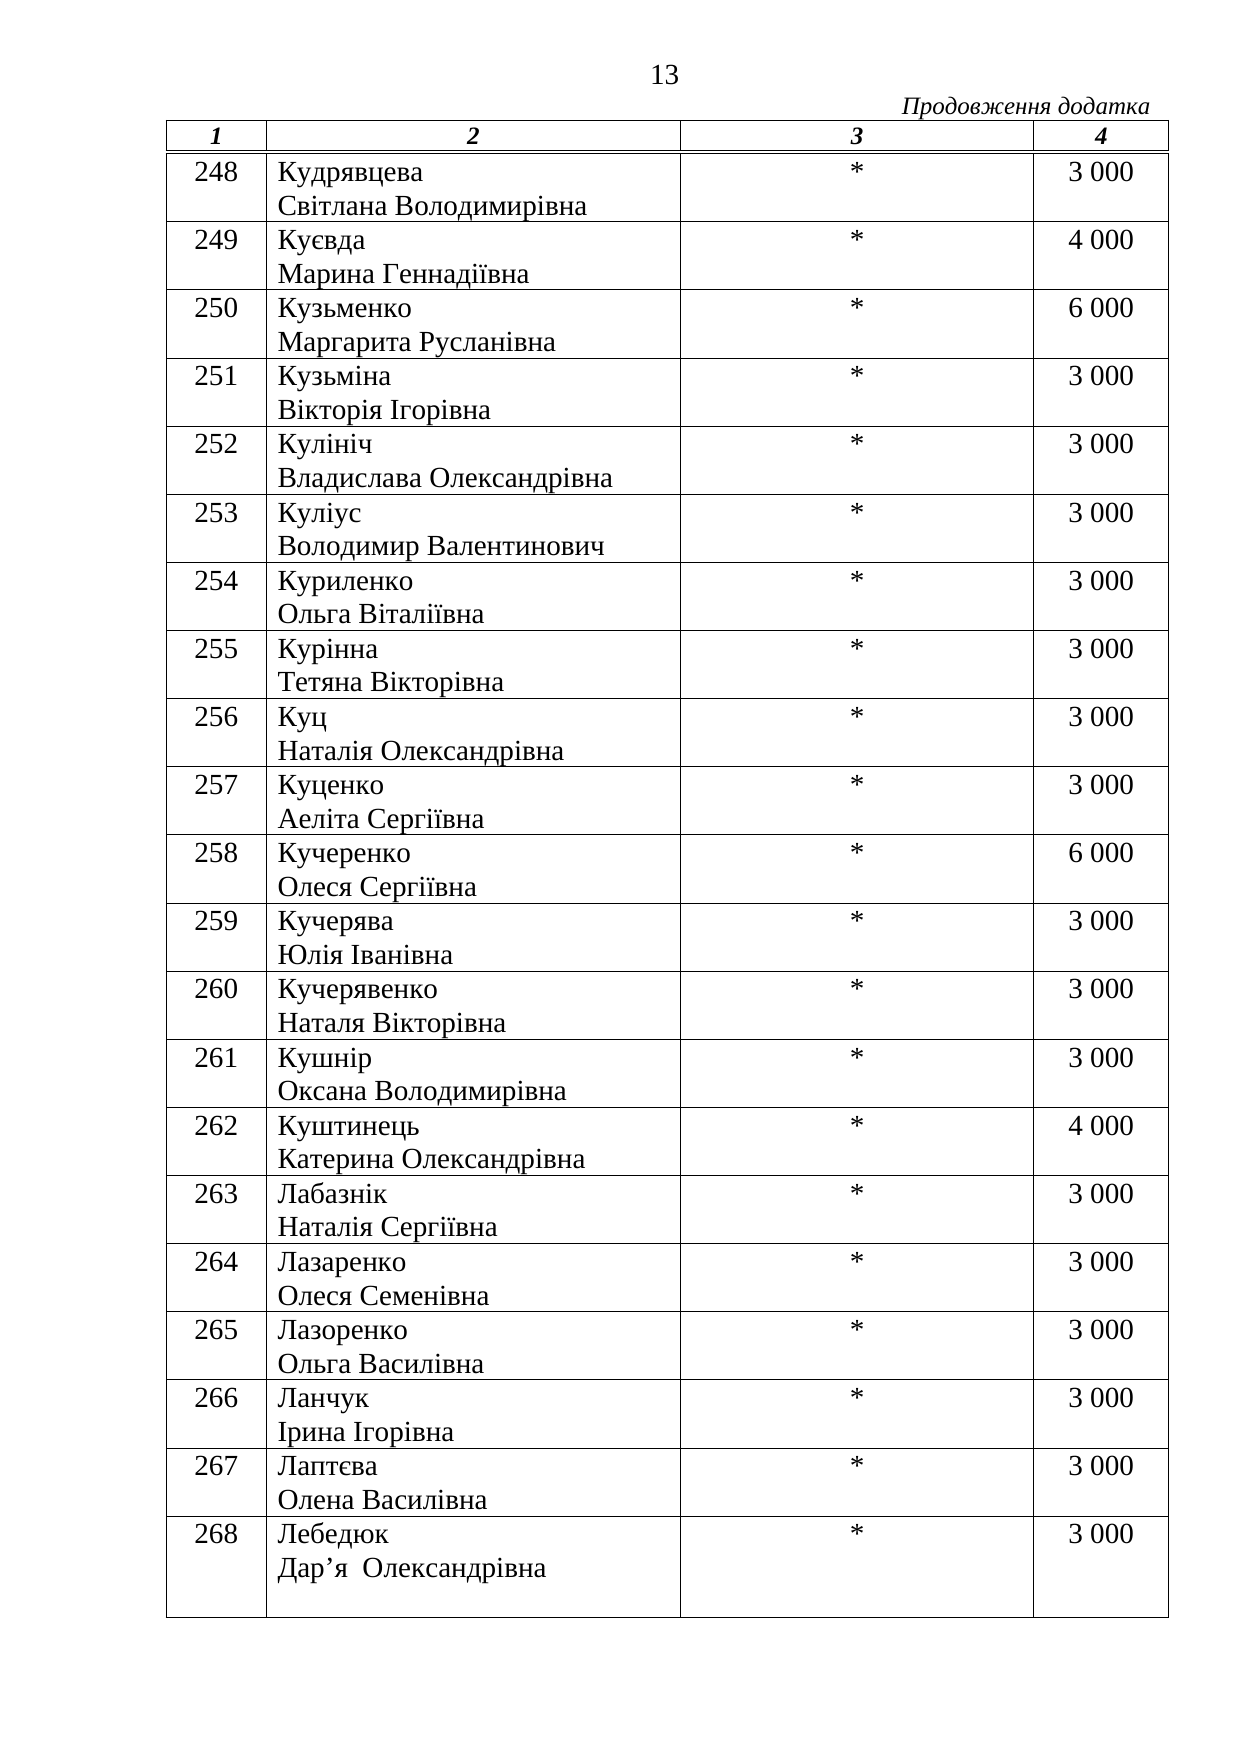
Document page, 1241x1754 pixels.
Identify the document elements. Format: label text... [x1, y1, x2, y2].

table_cell [167, 972, 266, 1039]
table_cell 3 000 [1034, 904, 1168, 971]
table_cell [167, 1380, 266, 1447]
table_cell [167, 1312, 266, 1379]
table_cell 3 000 [1034, 1517, 1168, 1617]
table_cell Куценко Аеліта Сергіївна [267, 767, 680, 834]
table_cell [167, 1176, 266, 1243]
table_cell 3 000 [1034, 154, 1168, 221]
table_cell [167, 1517, 266, 1617]
table_cell Кузьміна Вікторія Ігорівна [267, 359, 680, 426]
table_cell 3 000 [1034, 1312, 1168, 1379]
table_cell Лазоренко Ольга Василівна [267, 1312, 680, 1379]
table_cell [167, 1244, 266, 1311]
table_cell Кучеренко Олеся Сергіївна [267, 835, 680, 902]
table_cell Лазаренко Олеся Семенівна [267, 1244, 680, 1311]
table_cell [167, 699, 266, 766]
table_cell Кушнір Оксана Володимирівна [267, 1040, 680, 1107]
table_cell * [681, 699, 1033, 766]
table_cell Куліус Володимир Валентинович [267, 495, 680, 562]
table_cell Кудрявцева Світлана Володимирівна [267, 154, 680, 221]
table_cell * [681, 222, 1033, 289]
table_cell * [681, 904, 1033, 971]
table_cell 3 000 [1034, 972, 1168, 1039]
table_cell * [681, 1244, 1033, 1311]
table_cell [167, 835, 266, 902]
table_cell 3 000 [1034, 1040, 1168, 1107]
table_cell [167, 767, 266, 834]
table_cell 3 000 [1034, 427, 1168, 494]
table_cell Лебедюк Дар’я Олександрівна [267, 1517, 680, 1617]
table_cell Кучерявенко Наталя Вікторівна [267, 972, 680, 1039]
table_cell 3 000 [1034, 1380, 1168, 1447]
table_cell * [681, 359, 1033, 426]
table_cell 4 000 [1034, 1108, 1168, 1175]
table_cell * [681, 1176, 1033, 1243]
table_cell [167, 1040, 266, 1107]
table_cell Кулініч Владислава Олександрівна [267, 427, 680, 494]
table_cell Ланчук Ірина Ігорівна [267, 1380, 680, 1447]
table_cell [167, 290, 266, 357]
table_cell 3 000 [1034, 699, 1168, 766]
table_cell [167, 154, 266, 221]
table_cell Куц Наталія Олександрівна [267, 699, 680, 766]
table_cell [167, 1449, 266, 1516]
table_cell * [681, 427, 1033, 494]
table_cell [167, 222, 266, 289]
table_cell 3 000 [1034, 767, 1168, 834]
table_cell * [681, 495, 1033, 562]
table_cell * [681, 767, 1033, 834]
table_cell * [681, 835, 1033, 902]
table_cell Куштинець Катерина Олександрівна [267, 1108, 680, 1175]
table_cell * [681, 1312, 1033, 1379]
table_cell 4 000 [1034, 222, 1168, 289]
table_cell 6 000 [1034, 290, 1168, 357]
table_cell 3 000 [1034, 1176, 1168, 1243]
table_cell * [681, 972, 1033, 1039]
table_cell * [681, 631, 1033, 698]
table_cell * [681, 563, 1033, 630]
table_cell [167, 631, 266, 698]
table_cell * [681, 1449, 1033, 1516]
table_cell 3 000 [1034, 631, 1168, 698]
table_cell Кучерява Юлія Іванівна [267, 904, 680, 971]
table_cell * [681, 1380, 1033, 1447]
table_cell [167, 563, 266, 630]
table_cell Лабазнік Наталія Сергіївна [267, 1176, 680, 1243]
table_cell Кузьменко Маргарита Русланівна [267, 290, 680, 357]
table_cell [167, 427, 266, 494]
table_cell * [681, 1108, 1033, 1175]
table_cell [167, 359, 266, 426]
table_cell Куриленко Ольга Віталіївна [267, 563, 680, 630]
table_cell [167, 1108, 266, 1175]
table_cell 3 000 [1034, 563, 1168, 630]
table_cell 3 000 [1034, 359, 1168, 426]
table_cell [167, 904, 266, 971]
table_cell Лаптєва Олена Василівна [267, 1449, 680, 1516]
table_cell 6 000 [1034, 835, 1168, 902]
table_cell 3 000 [1034, 1449, 1168, 1516]
table_cell Курінна Тетяна Вікторівна [267, 631, 680, 698]
table_cell * [681, 154, 1033, 221]
table_cell 3 000 [1034, 495, 1168, 562]
table_cell * [681, 1517, 1033, 1617]
table_cell Куєвда Марина Геннадіївна [267, 222, 680, 289]
table_cell * [681, 290, 1033, 357]
table_cell 3 000 [1034, 1244, 1168, 1311]
table_cell [167, 495, 266, 562]
table_cell * [681, 1040, 1033, 1107]
